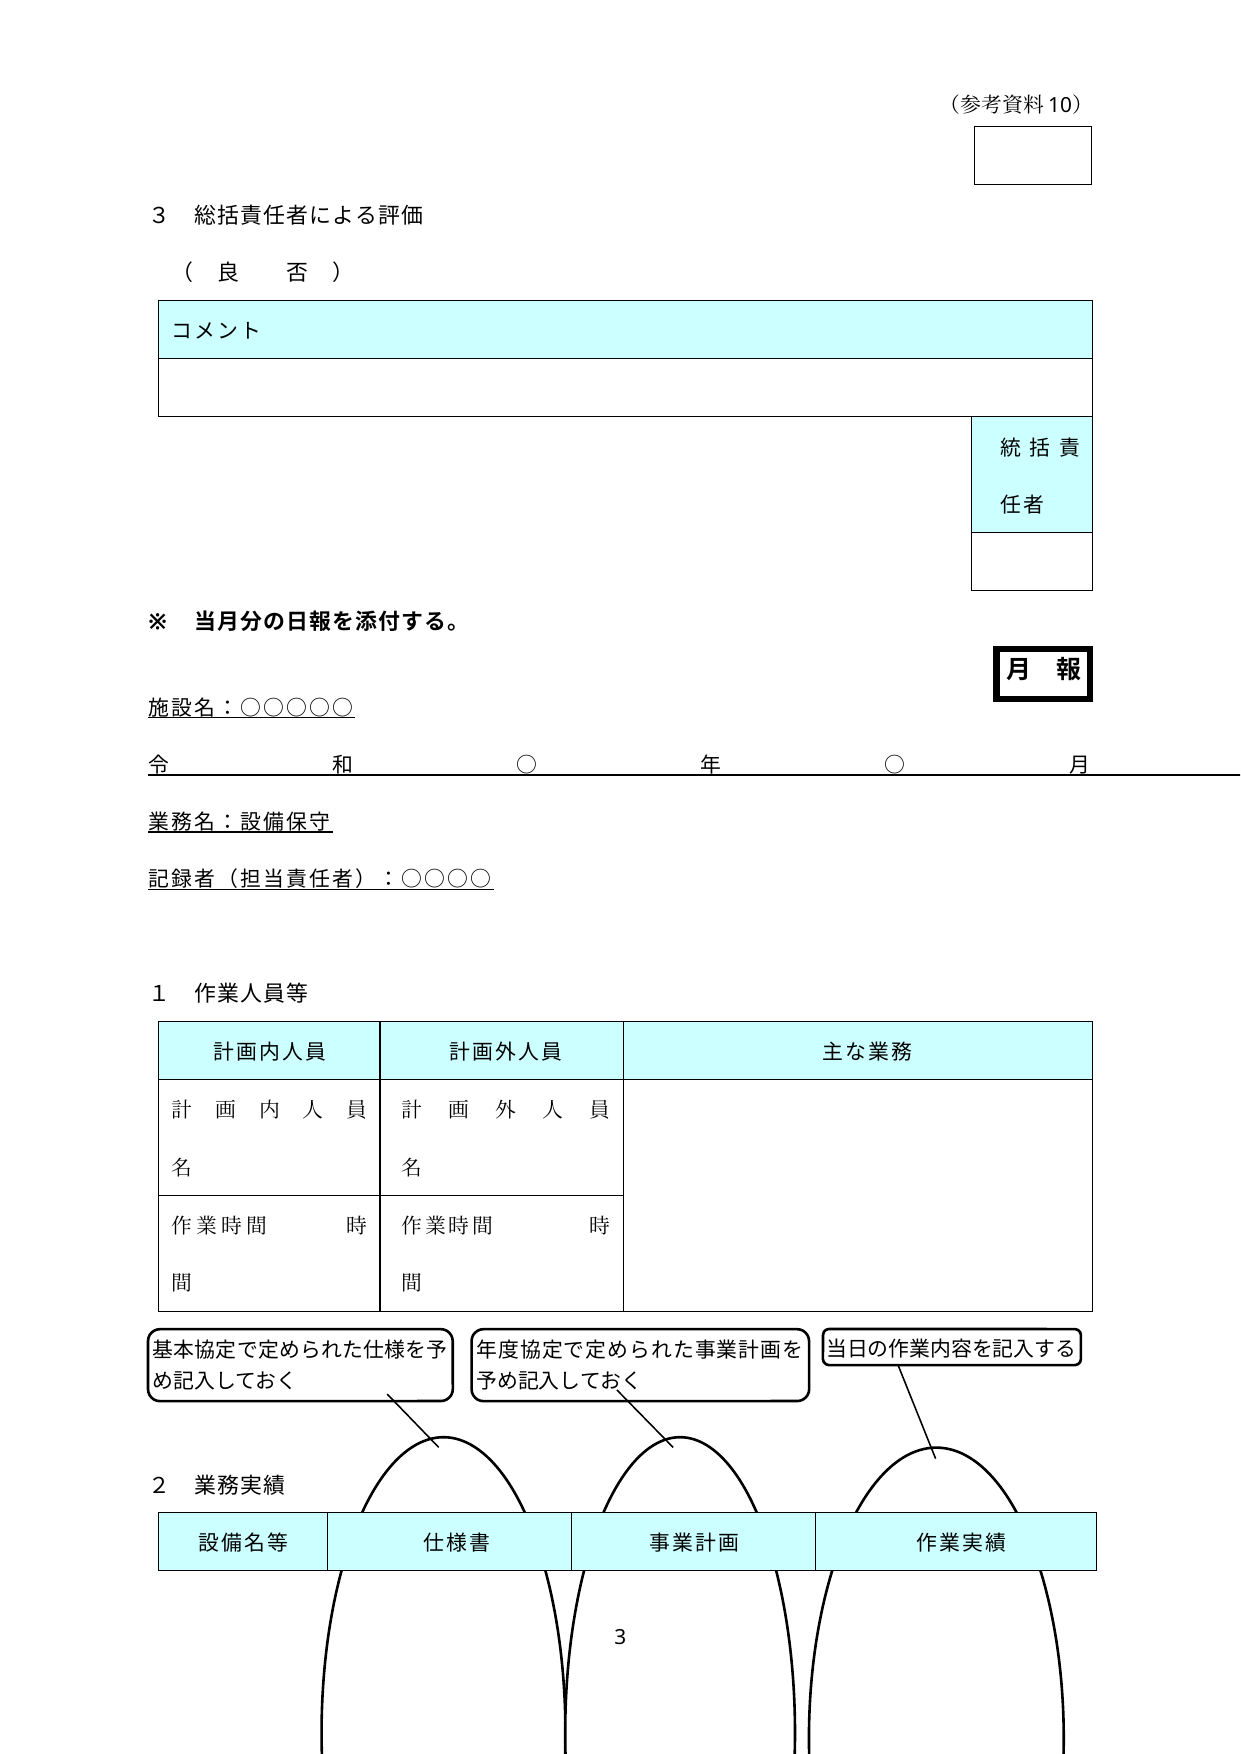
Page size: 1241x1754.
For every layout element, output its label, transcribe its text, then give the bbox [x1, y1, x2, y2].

table_header 仕様書 [328, 1513, 571, 1570]
table_cell 計画内人員 名 [159, 1080, 379, 1195]
text ３ 総括責任者による評価 [148, 185, 1092, 242]
text ２ 業務実績 [148, 1455, 1092, 1512]
table_header 主な業務 [624, 1022, 1092, 1079]
table_cell [159, 359, 1092, 416]
text １ 作業人員等 [148, 964, 1092, 1021]
table_header 計画内人員 [159, 1022, 379, 1079]
text 令和○年○月 業務名：設備保守 [148, 734, 1092, 774]
text ※ 当月分の日報を添付する。 [148, 591, 1092, 648]
table_header 事業計画 [572, 1513, 815, 1570]
text 記録者（担当責任者）：○○○○ [148, 849, 1092, 906]
table_cell 作業時間 時間 [381, 1196, 623, 1311]
table_cell [975, 127, 1091, 184]
table_header 作業実績 [816, 1513, 1096, 1570]
table_cell 作業時間 時間 [159, 1196, 379, 1311]
table_header 計画外人員 [381, 1022, 623, 1079]
text 施設名：○○○○○ [148, 677, 1092, 734]
table_header 設備名等 [159, 1513, 327, 1570]
text （ 良 否 ） [148, 242, 1092, 299]
table_header コメント [159, 301, 1092, 358]
table_cell 統括責任者 [972, 417, 1092, 532]
table_cell [624, 1080, 1092, 1311]
text 令和○年○月 業務名：設備保守 [148, 776, 1092, 849]
table_cell 計画外人員 名 [381, 1080, 623, 1195]
table_cell [972, 533, 1092, 590]
